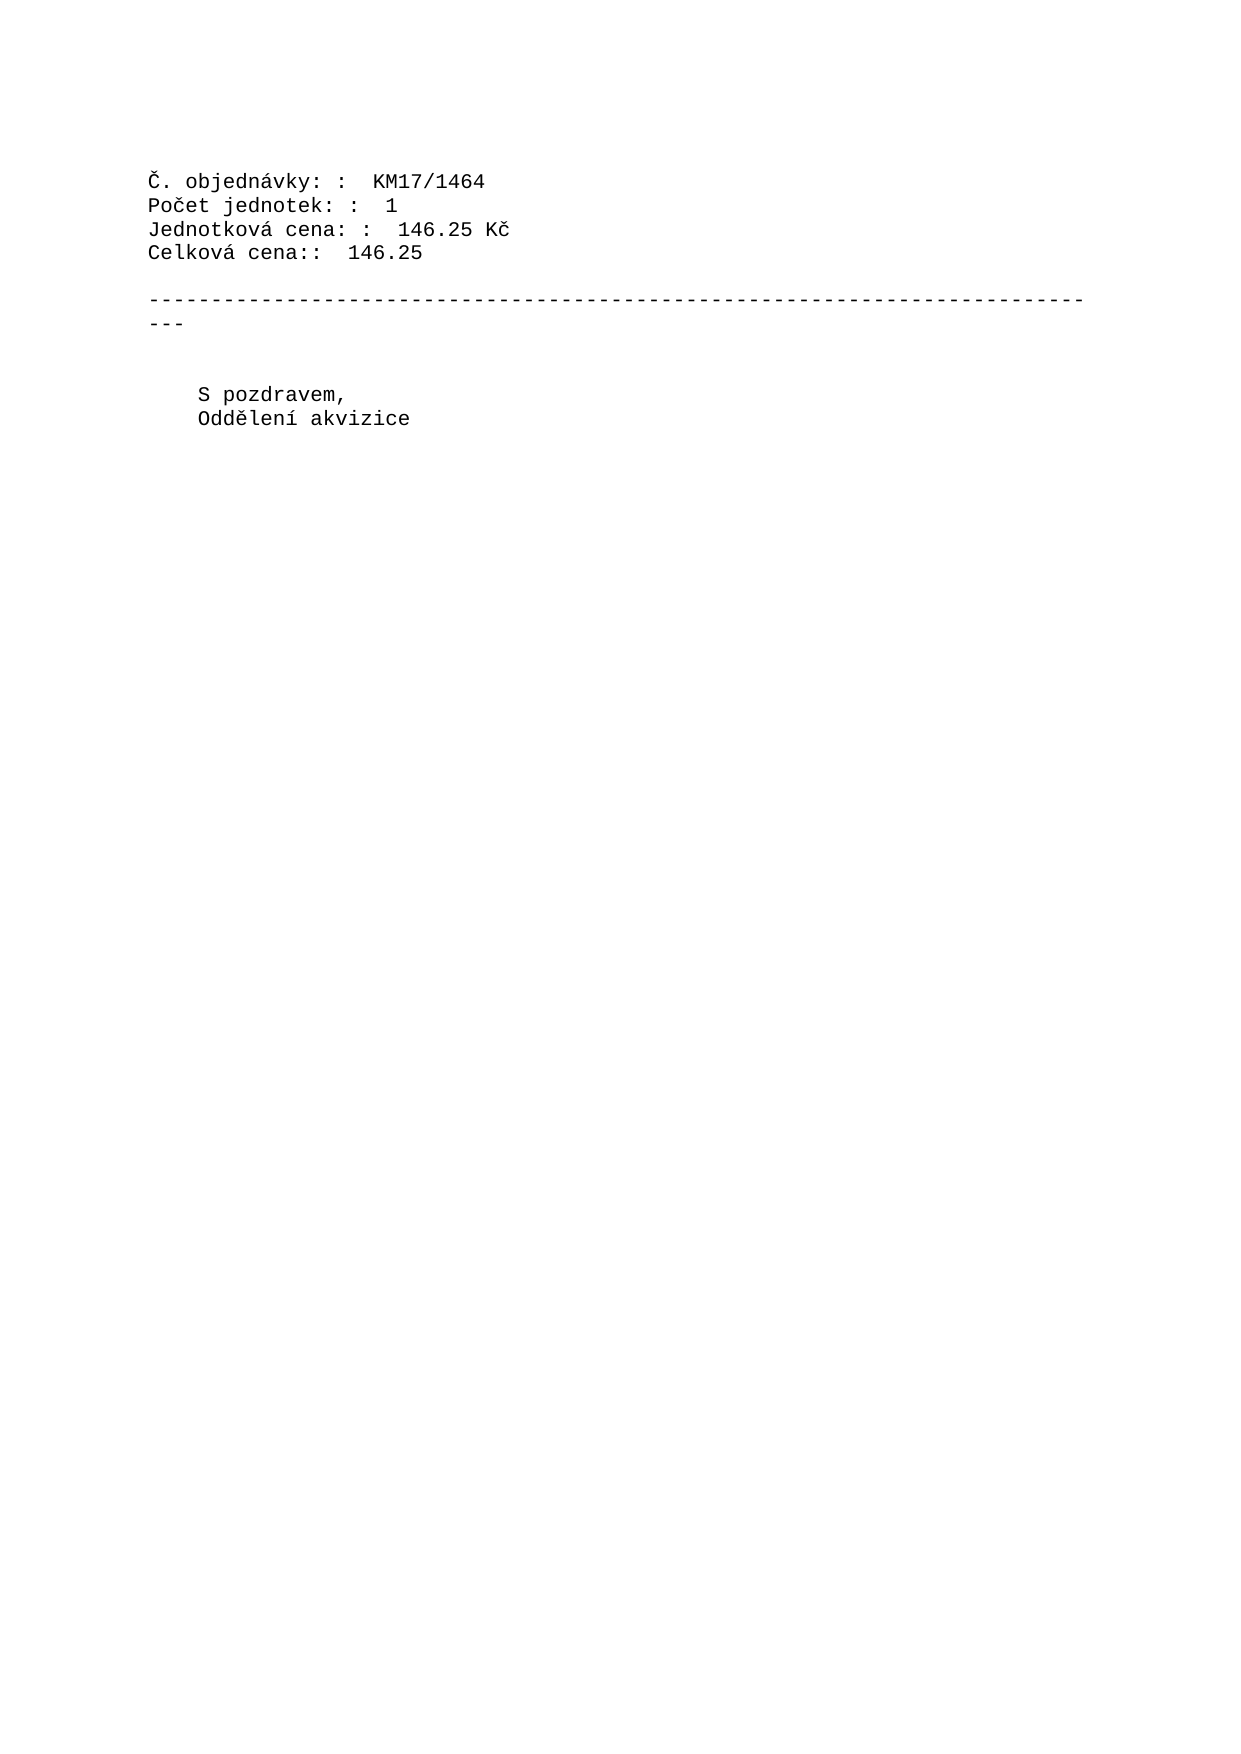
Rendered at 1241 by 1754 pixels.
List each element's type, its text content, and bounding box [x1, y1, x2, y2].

text S pozdravem, [148, 384, 1093, 408]
text Č. objednávky: : KM17/1464 [148, 171, 1093, 195]
text ------------------------------------------------------------------------------ [148, 289, 1093, 337]
text Počet jednotek: : 1 [148, 195, 1093, 218]
text Celková cena:: 146.25 [148, 242, 1093, 266]
text Oddělení akvizice [148, 408, 1093, 431]
text Jednotková cena: : 146.25 Kč [148, 218, 1093, 242]
